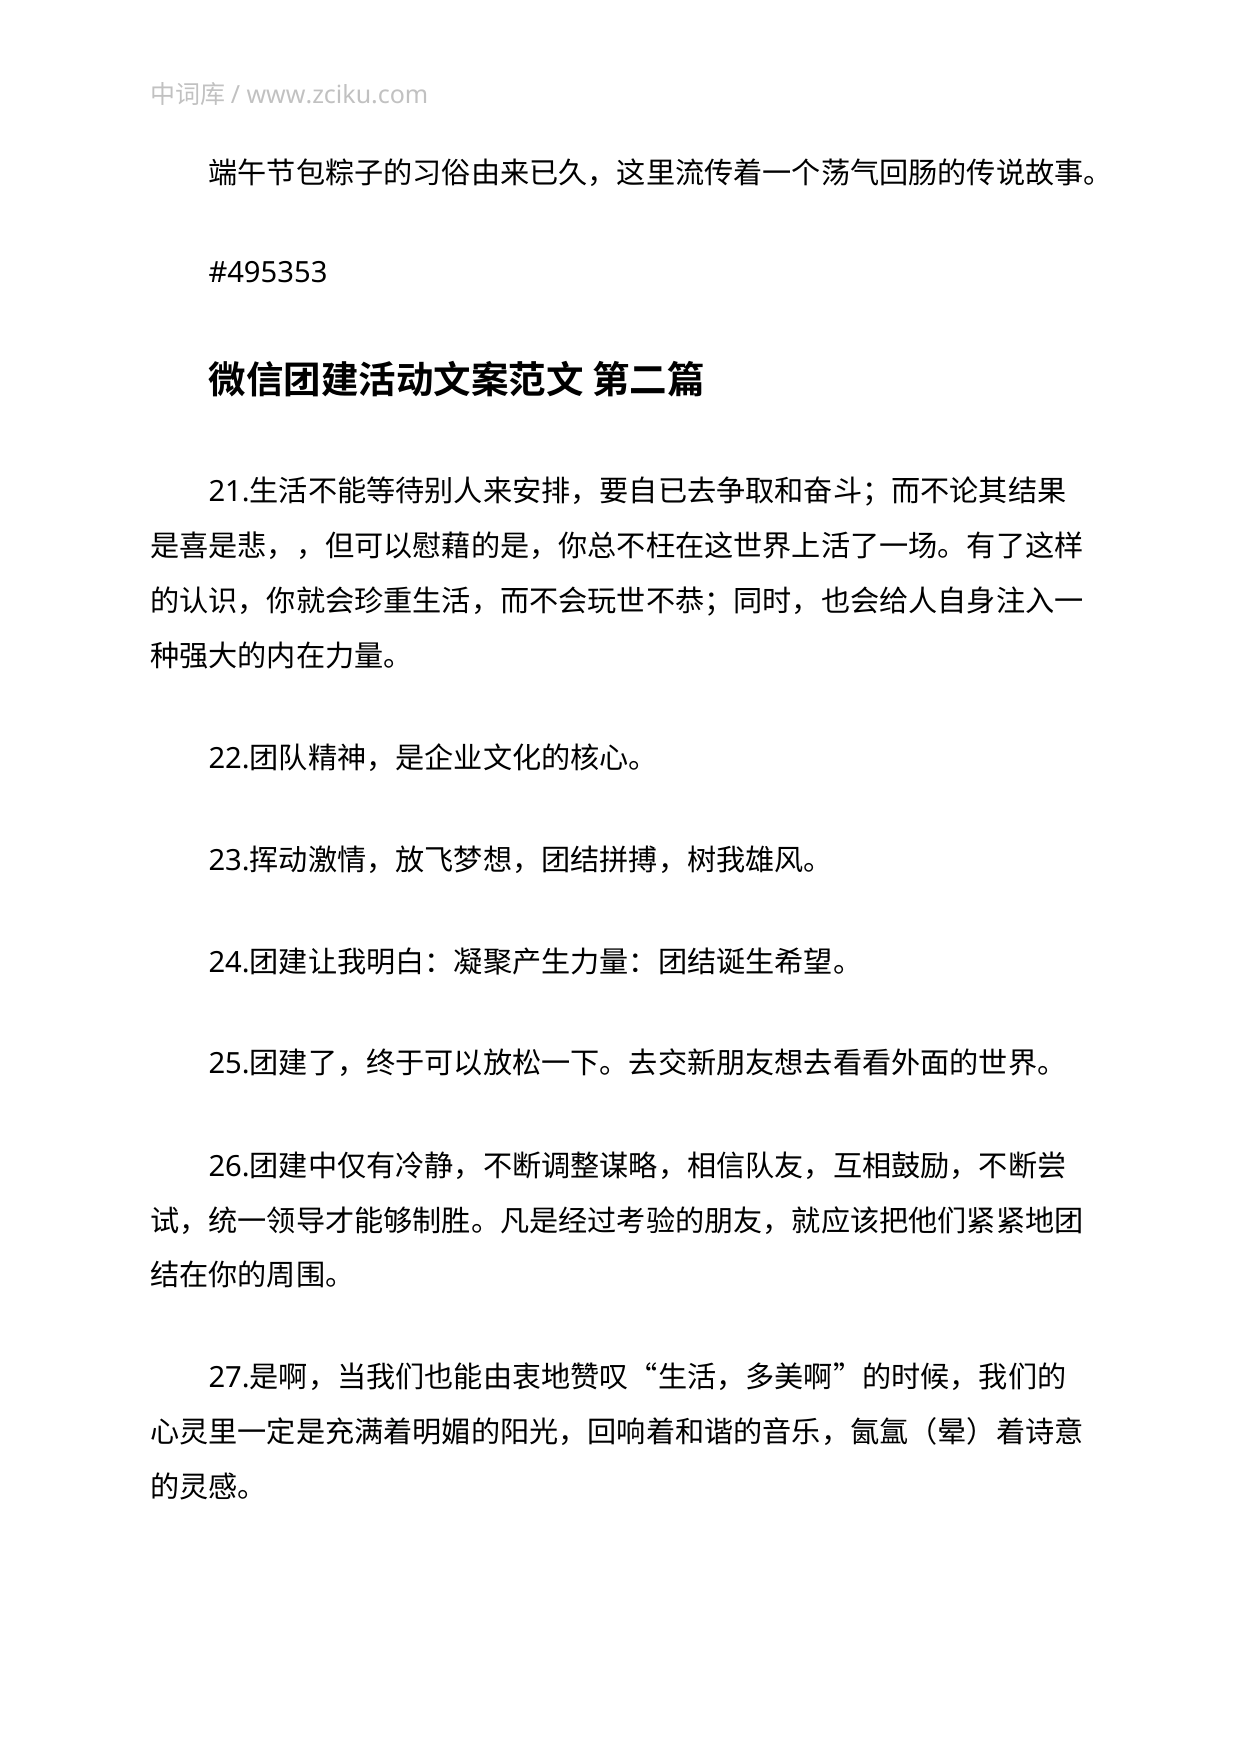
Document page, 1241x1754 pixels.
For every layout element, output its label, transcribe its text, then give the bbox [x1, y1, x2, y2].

text 端午节包粽子的习俗由来已久，这里流传着一个荡气回肠的传说故事。 [150, 150, 1090, 192]
text 22.团队精神，是企业文化的核心。 [150, 734, 1090, 777]
text 27.是啊，当我们也能由衷地赞叹“生活，多美啊”的时候，我们的心灵里一定是充满着明媚的阳光，回响着和谐的音乐，氤氲（晕）着诗意的灵感。 [150, 1354, 1090, 1506]
text 25.团建了，终于可以放松一下。去交新朋友想去看看外面的世界。 [150, 1040, 1090, 1082]
text 23.挥动激情，放飞梦想，团结拼搏，树我雄风。 [150, 836, 1090, 878]
text 微信团建活动文案范文 第二篇 [150, 350, 1090, 404]
text #495353 [150, 252, 1090, 291]
text 24.团建让我明白：凝聚产生力量：团结诞生希望。 [150, 938, 1090, 981]
text 21.生活不能等待别人来安排，要自已去争取和奋斗；而不论其结果是喜是悲，，但可以慰藉的是，你总不枉在这世界上活了一场。有了这样的认识，你就会珍重生活，而不会玩世不恭；同时，也会给人自身注入一种强大的内在力量。 [150, 468, 1090, 675]
text 26.团建中仅有冷静，不断调整谋略，相信队友，互相鼓励，不断尝试，统一领导才能够制胜。凡是经过考验的朋友，就应该把他们紧紧地团结在你的周围。 [150, 1142, 1090, 1294]
